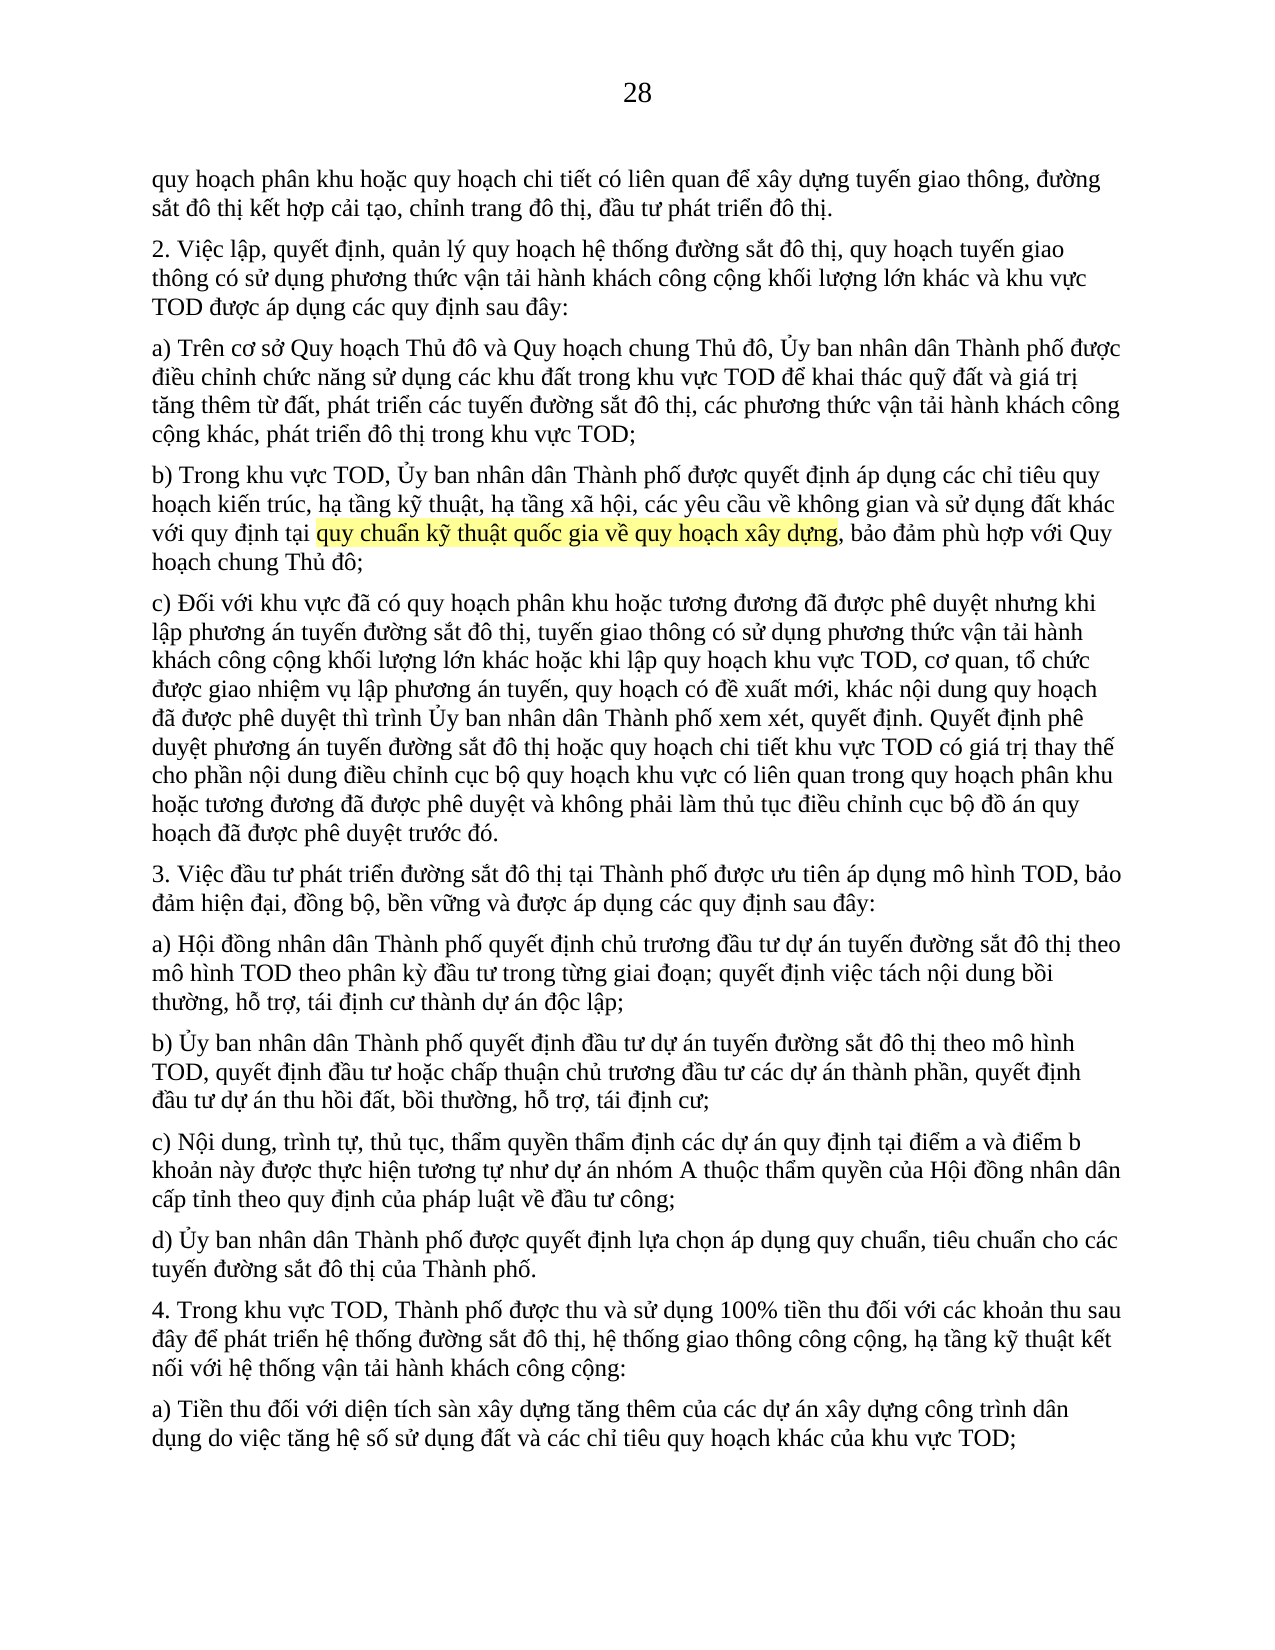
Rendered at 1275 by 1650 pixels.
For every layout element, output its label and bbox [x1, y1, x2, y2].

table_cell [150, 150, 1125, 1466]
